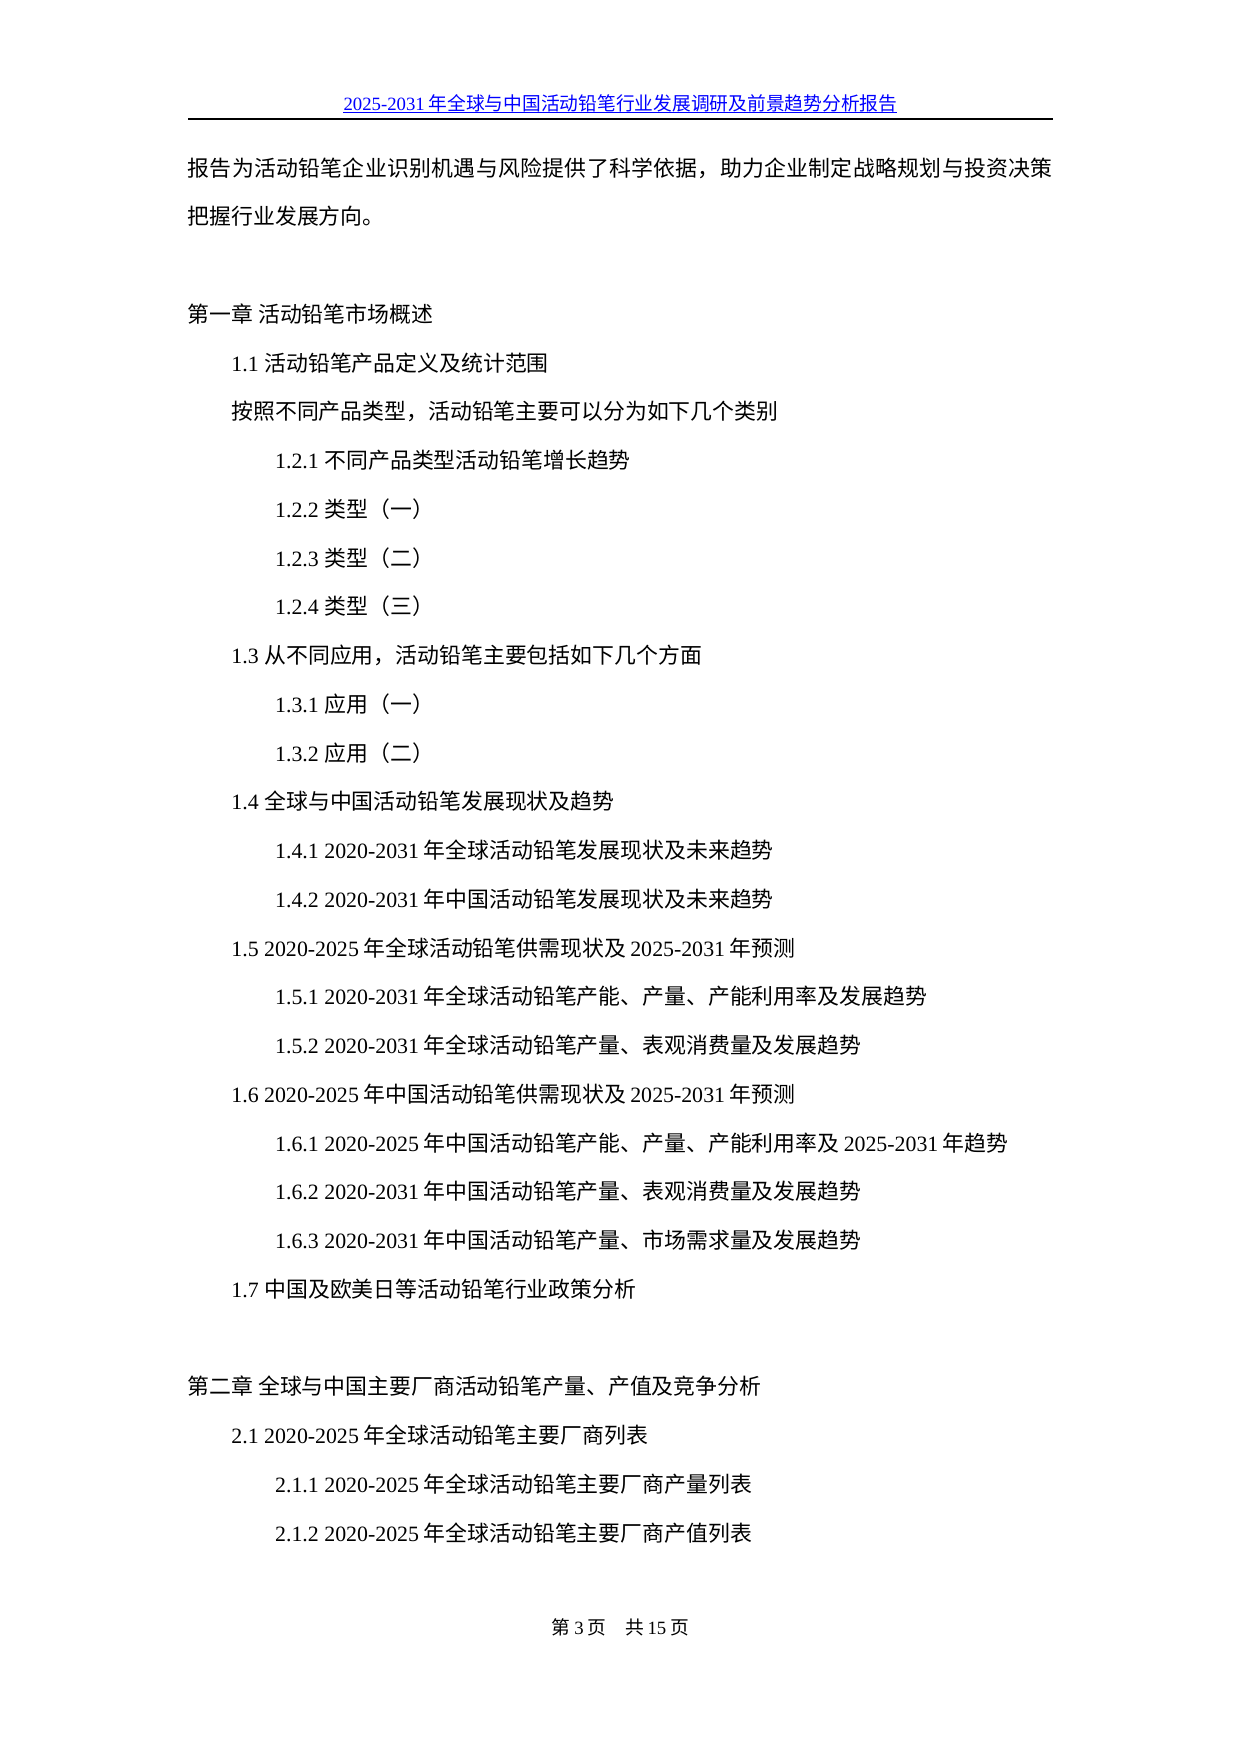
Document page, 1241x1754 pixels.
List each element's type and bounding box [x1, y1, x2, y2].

text [187, 150, 1053, 1548]
